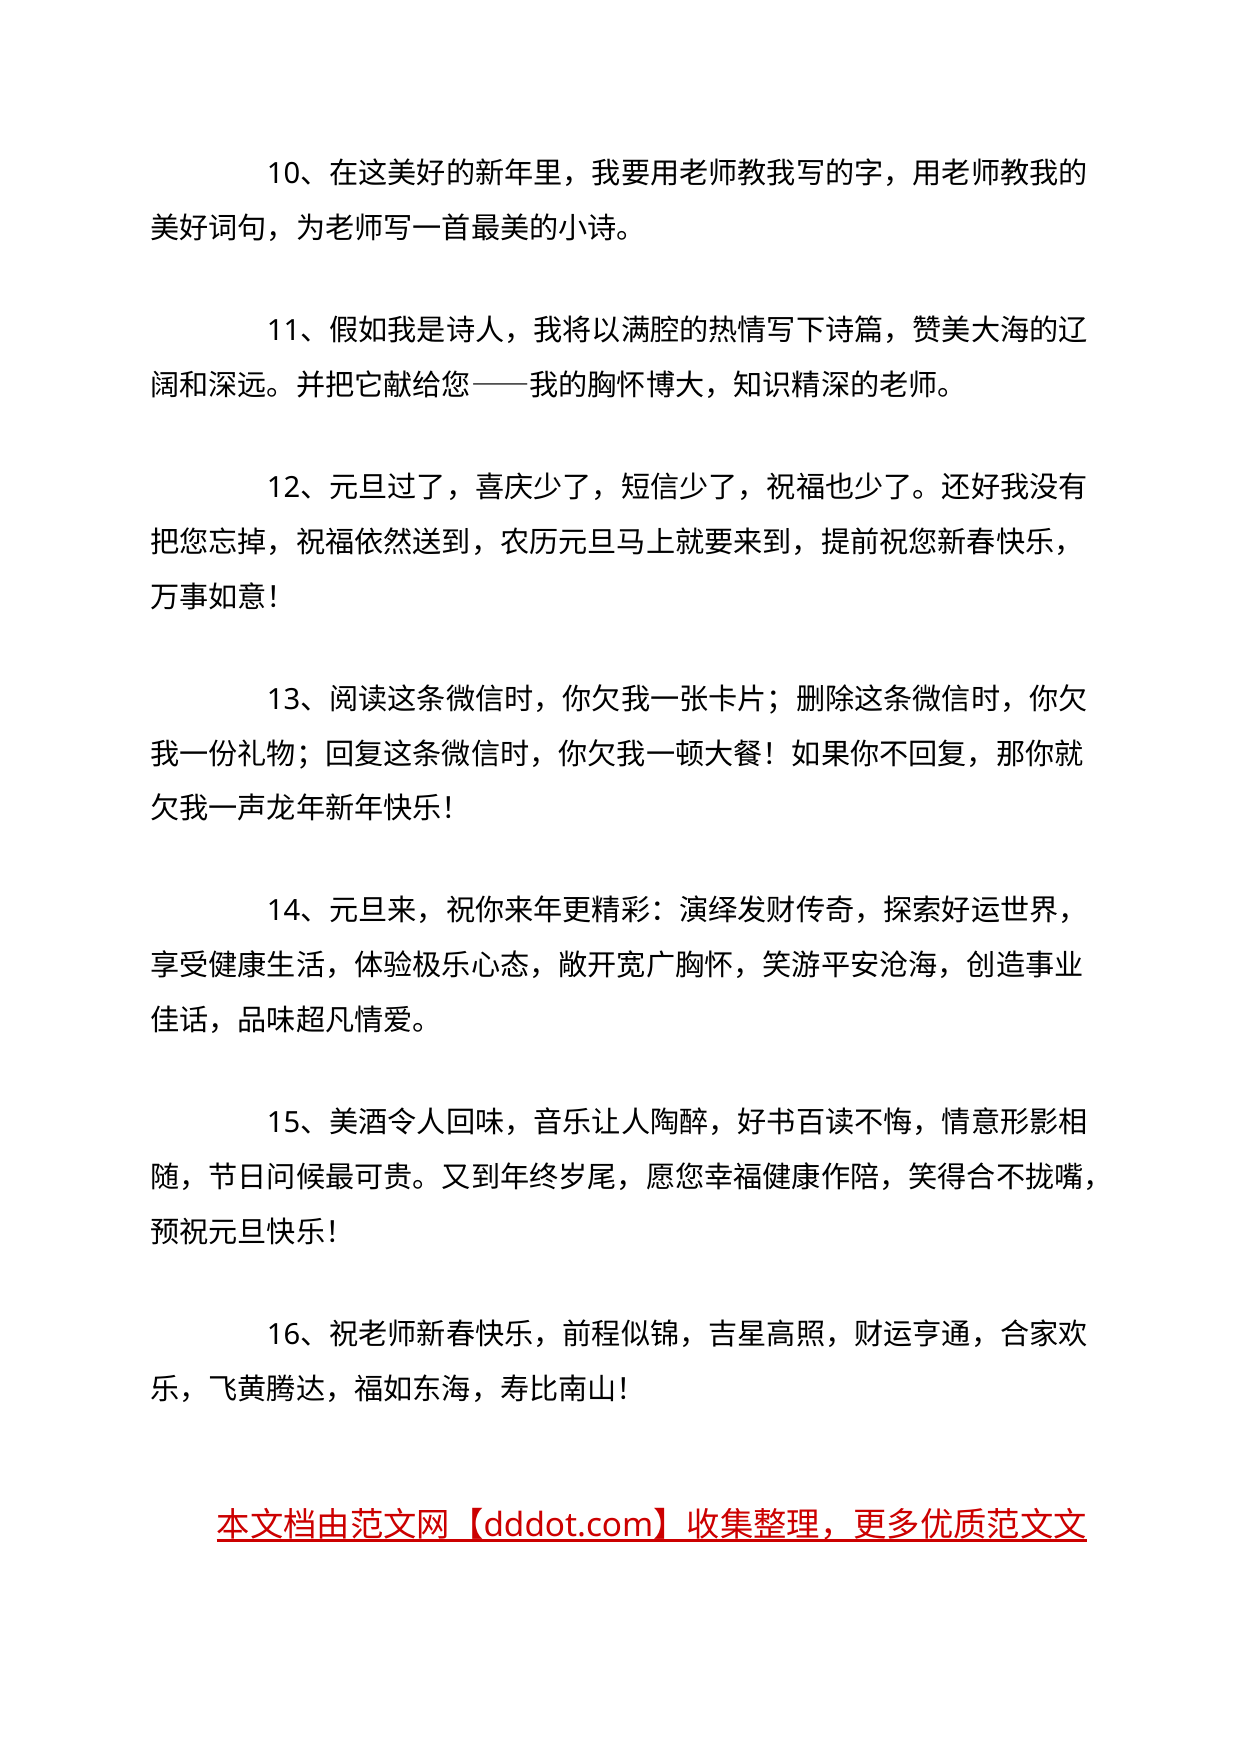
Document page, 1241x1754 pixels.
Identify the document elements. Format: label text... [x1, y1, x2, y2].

text 14、元旦来，祝你来年更精彩：演绎发财传奇，探索好运世界，享受健康生活，体验极乐心态，敞开宽广胸怀，笑游平安沧海，创造事业佳话，品味超凡情爱。 [150, 887, 1090, 1039]
text 16、祝老师新春快乐，前程似锦，吉星高照，财运亨通，合家欢乐，飞黄腾达，福如东海，寿比南山！ [150, 1310, 1090, 1407]
text 15、美酒令人回味，音乐让人陶醉，好书百读不悔，情意形影相随，节日问候最可贵。又到年终岁尾，愿您幸福健康作陪，笑得合不拢嘴，预祝元旦快乐！ [150, 1098, 1090, 1251]
text 12、元旦过了，喜庆少了，短信少了，祝福也少了。还好我没有把您忘掉，祝福依然送到，农历元旦马上就要来到，提前祝您新春快乐，万事如意！ [150, 463, 1090, 616]
text 11、假如我是诗人，我将以满腔的热情写下诗篇，赞美大海的辽阔和深远。并把它献给您——我的胸怀博大，知识精深的老师。 [150, 307, 1090, 404]
text 13、阅读这条微信时，你欠我一张卡片；删除这条微信时，你欠我一份礼物；回复这条微信时，你欠我一顿大餐！如果你不回复，那你就欠我一声龙年新年快乐！ [150, 675, 1090, 827]
text 10、在这美好的新年里，我要用老师教我写的字，用老师教我的美好词句，为老师写一首最美的小诗。 [150, 150, 1090, 247]
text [150, 1498, 1090, 1547]
